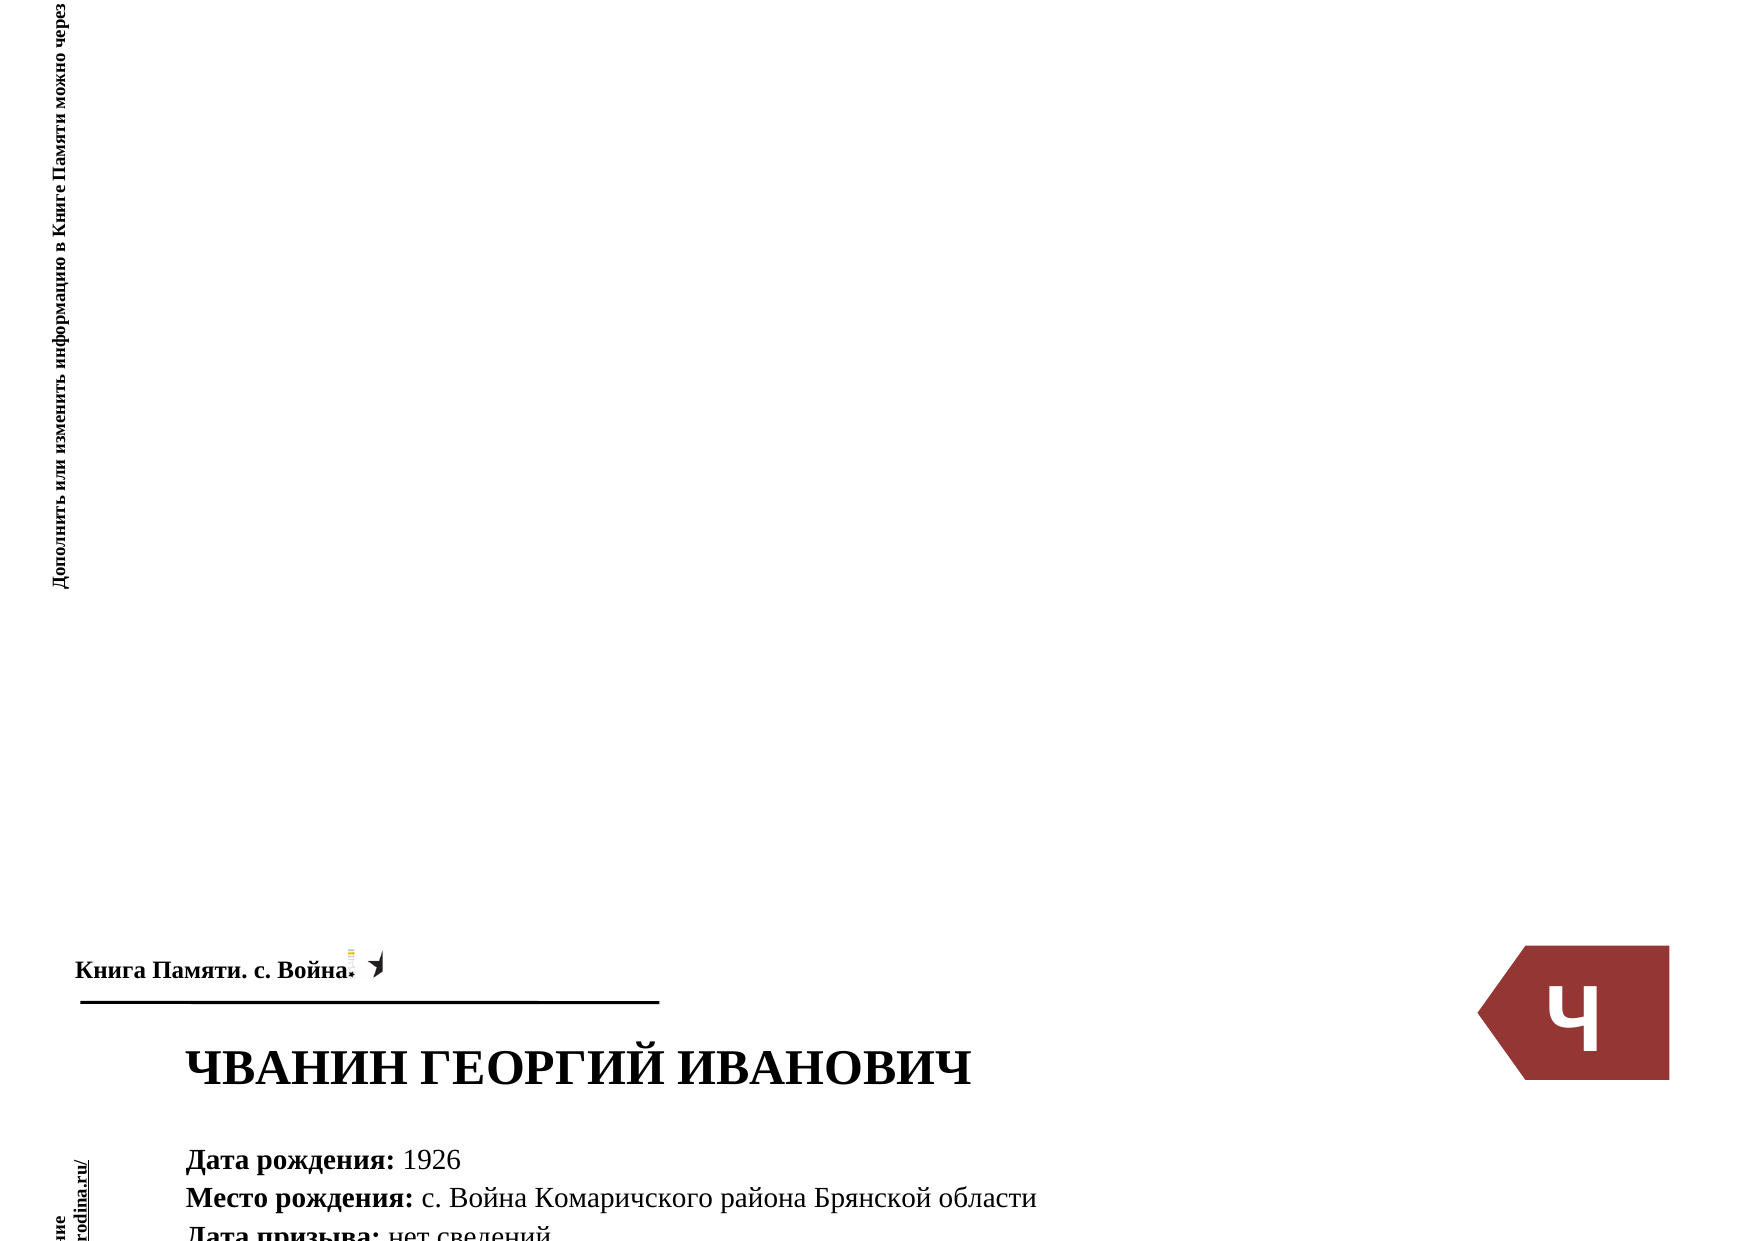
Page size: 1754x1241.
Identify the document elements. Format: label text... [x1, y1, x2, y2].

text Книга Памяти. с. Война [75, 949, 1522, 984]
picture [347, 949, 383, 979]
